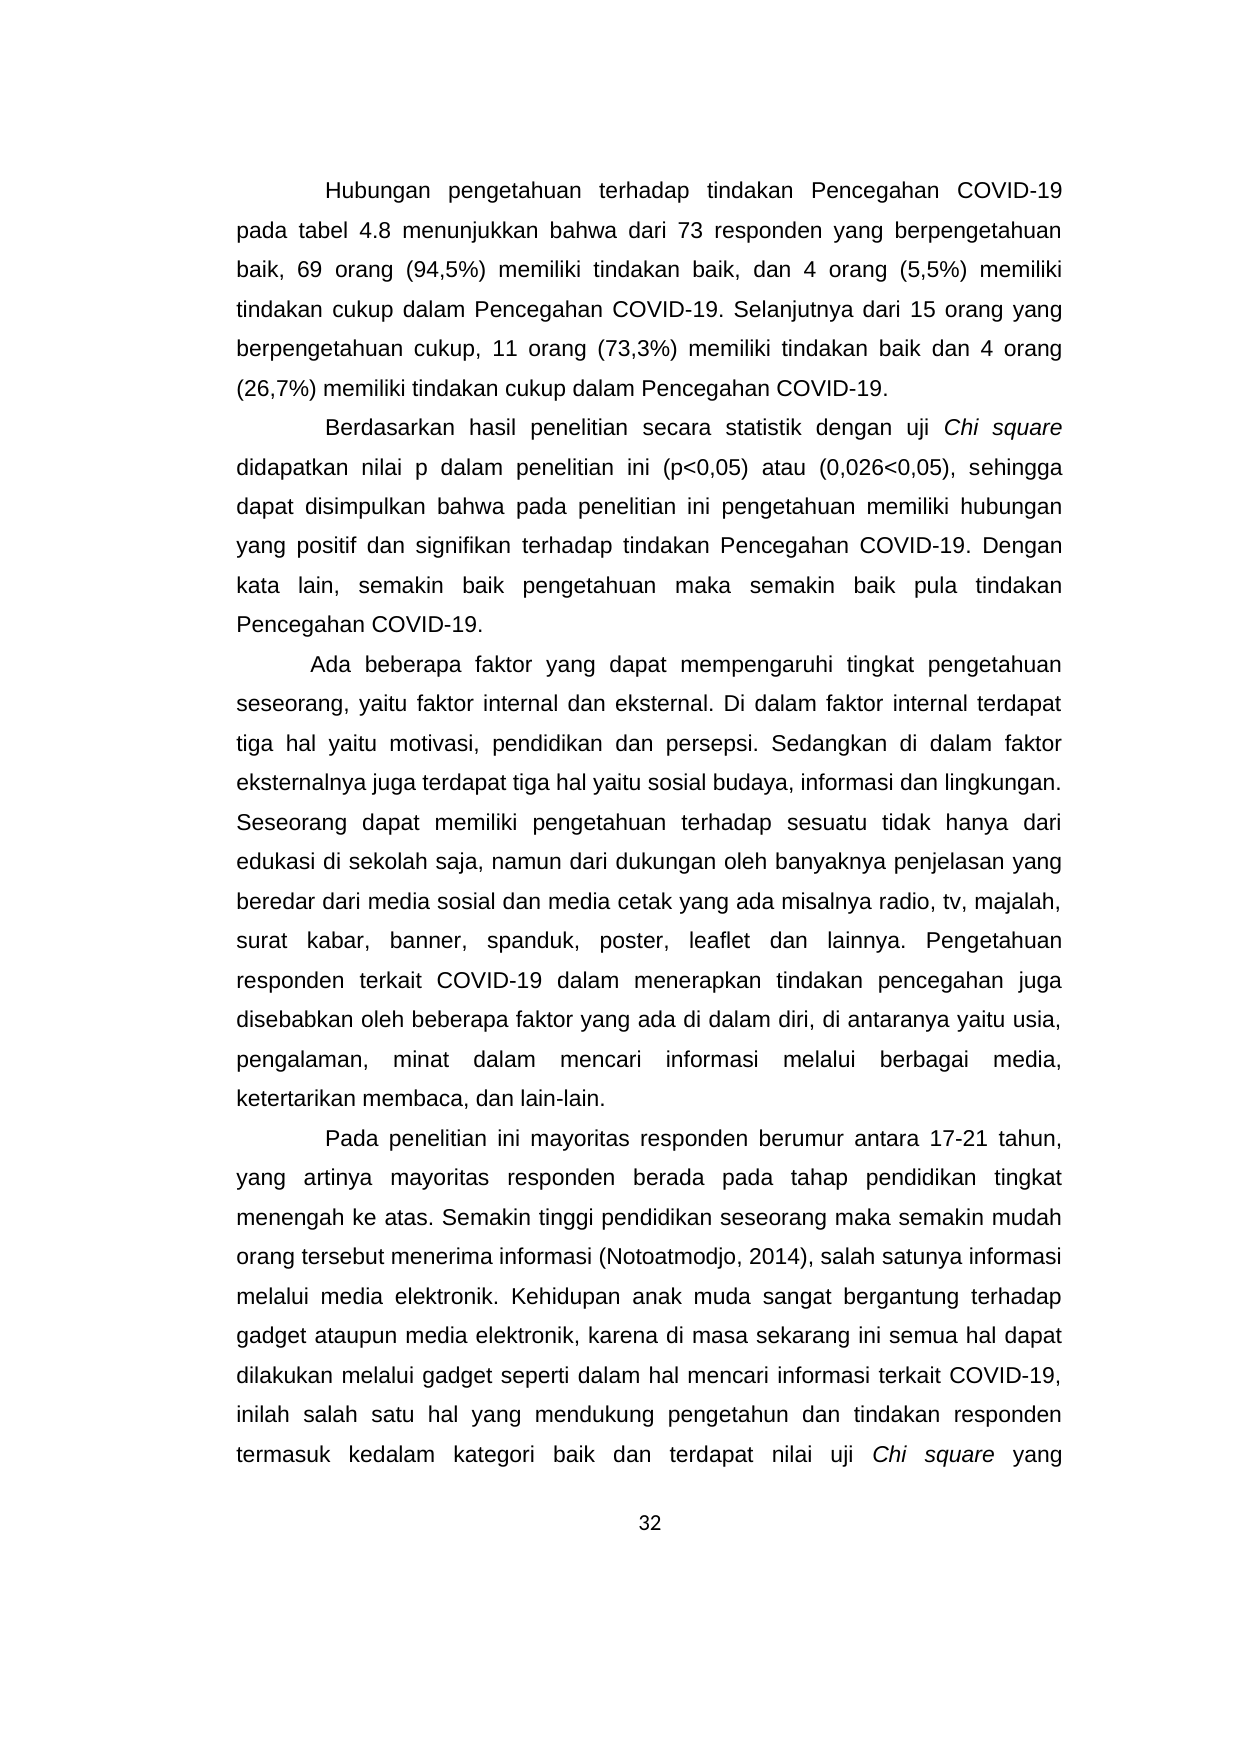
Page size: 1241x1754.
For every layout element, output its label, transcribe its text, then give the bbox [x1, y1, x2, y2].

text Ada beberapa faktor yang dapat mempengaruhi tingkat pengetahuan seseorang, yaitu faktor internal dan eksternal. Di dalam faktor internal terdapat tiga hal yaitu motivasi, pendidikan dan persepsi. Sedangkan di dalam faktor eksternalnya juga terdapat tiga hal yaitu sosial budaya, informasi dan lingkungan. Seseorang dapat memiliki pengetahuan terhadap sesuatu tidak hanya dari edukasi di sekolah saja, namun dari dukungan oleh banyaknya penjelasan yang beredar dari media sosial dan media cetak yang ada misalnya radio, tv, majalah, surat kabar, banner, spanduk, poster, leaflet dan lainnya. Pengetahuan responden terkait COVID-19 dalam menerapkan tindakan pencegahan juga disebabkan oleh beberapa faktor yang ada di dalam diri, di antaranya yaitu usia, pengalaman, minat dalam mencari informasi melalui berbagai media, ketertarikan membaca, dan lain-lain. [236, 651, 1062, 1112]
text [236, 1125, 1062, 1467]
text Berdasarkan hasil penelitian secara statistik dengan uji Chi square didapatkan nilai p dalam penelitian ini (p<0,05) atau (0,026<0,05), sehingga dapat disimpulkan bahwa pada penelitian ini pengetahuan memiliki hubungan yang positif dan signifikan terhadap tindakan Pencegahan COVID-19. Dengan kata lain, semakin baik pengetahuan maka semakin baik pula tindakan Pencegahan COVID-19. [236, 414, 1062, 638]
text Hubungan pengetahuan terhadap tindakan Pencegahan COVID-19 pada tabel 4.8 menunjukkan bahwa dari 73 responden yang berpengetahuan baik, 69 orang (94,5%) memiliki tindakan baik, dan 4 orang (5,5%) memiliki tindakan cukup dalam Pencegahan COVID-19. Selanjutnya dari 15 orang yang berpengetahuan cukup, 11 orang (73,3%) memiliki tindakan baik dan 4 orang (26,7%) memiliki tindakan cukup dalam Pencegahan COVID-19. [236, 177, 1062, 401]
